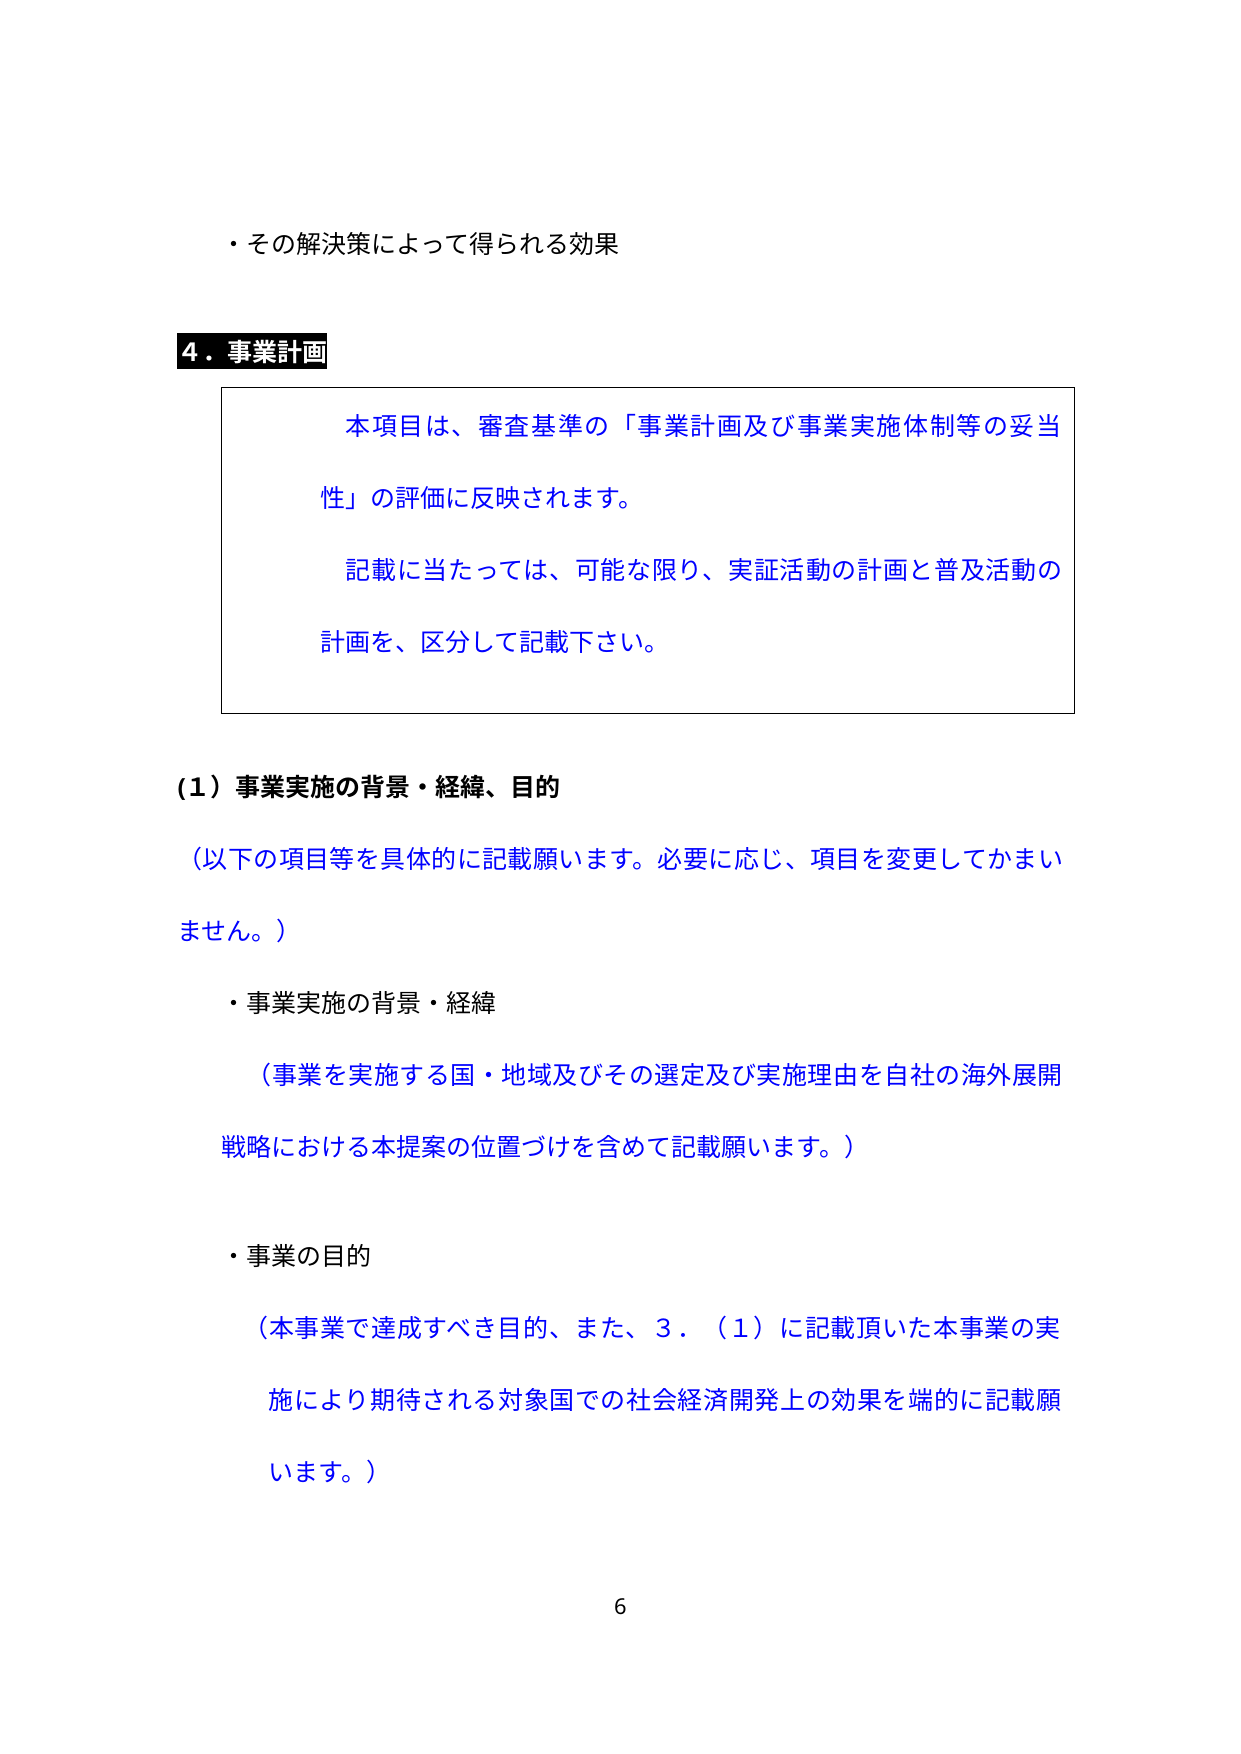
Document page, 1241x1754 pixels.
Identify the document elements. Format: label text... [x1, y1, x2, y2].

text ４．事業計画 [177, 315, 1063, 387]
text ・その解決策によって得られる効果 [221, 207, 1063, 279]
text (１）事業実施の背景・経緯、目的 [177, 749, 1063, 822]
text ・事業の目的 [221, 1218, 1063, 1290]
text （本事業で達成すべき目的、また、３．（１）に記載頂いた本事業の実施により期待される対象国での社会経済開発上の効果を端的に記載願います。） [243, 1290, 1063, 1506]
text （以下の項目等を具体的に記載願います。必要に応じ、項目を変更してかまいません。） [177, 822, 1063, 966]
text ・事業実施の背景・経緯 [221, 966, 1063, 1038]
table_header 本項目は、審査基準の「事業計画及び事業実施体制等の妥当性」の評価に反映されます。 記載に当たっては、可能な限り、実証活動の計画と普及活動の計画を、区分して記載下さい。 [222, 388, 1074, 712]
text （事業を実施する国・地域及びその選定及び実施理由を自社の海外展開戦略における本提案の位置づけを含めて記載願います。） [221, 1038, 1063, 1182]
